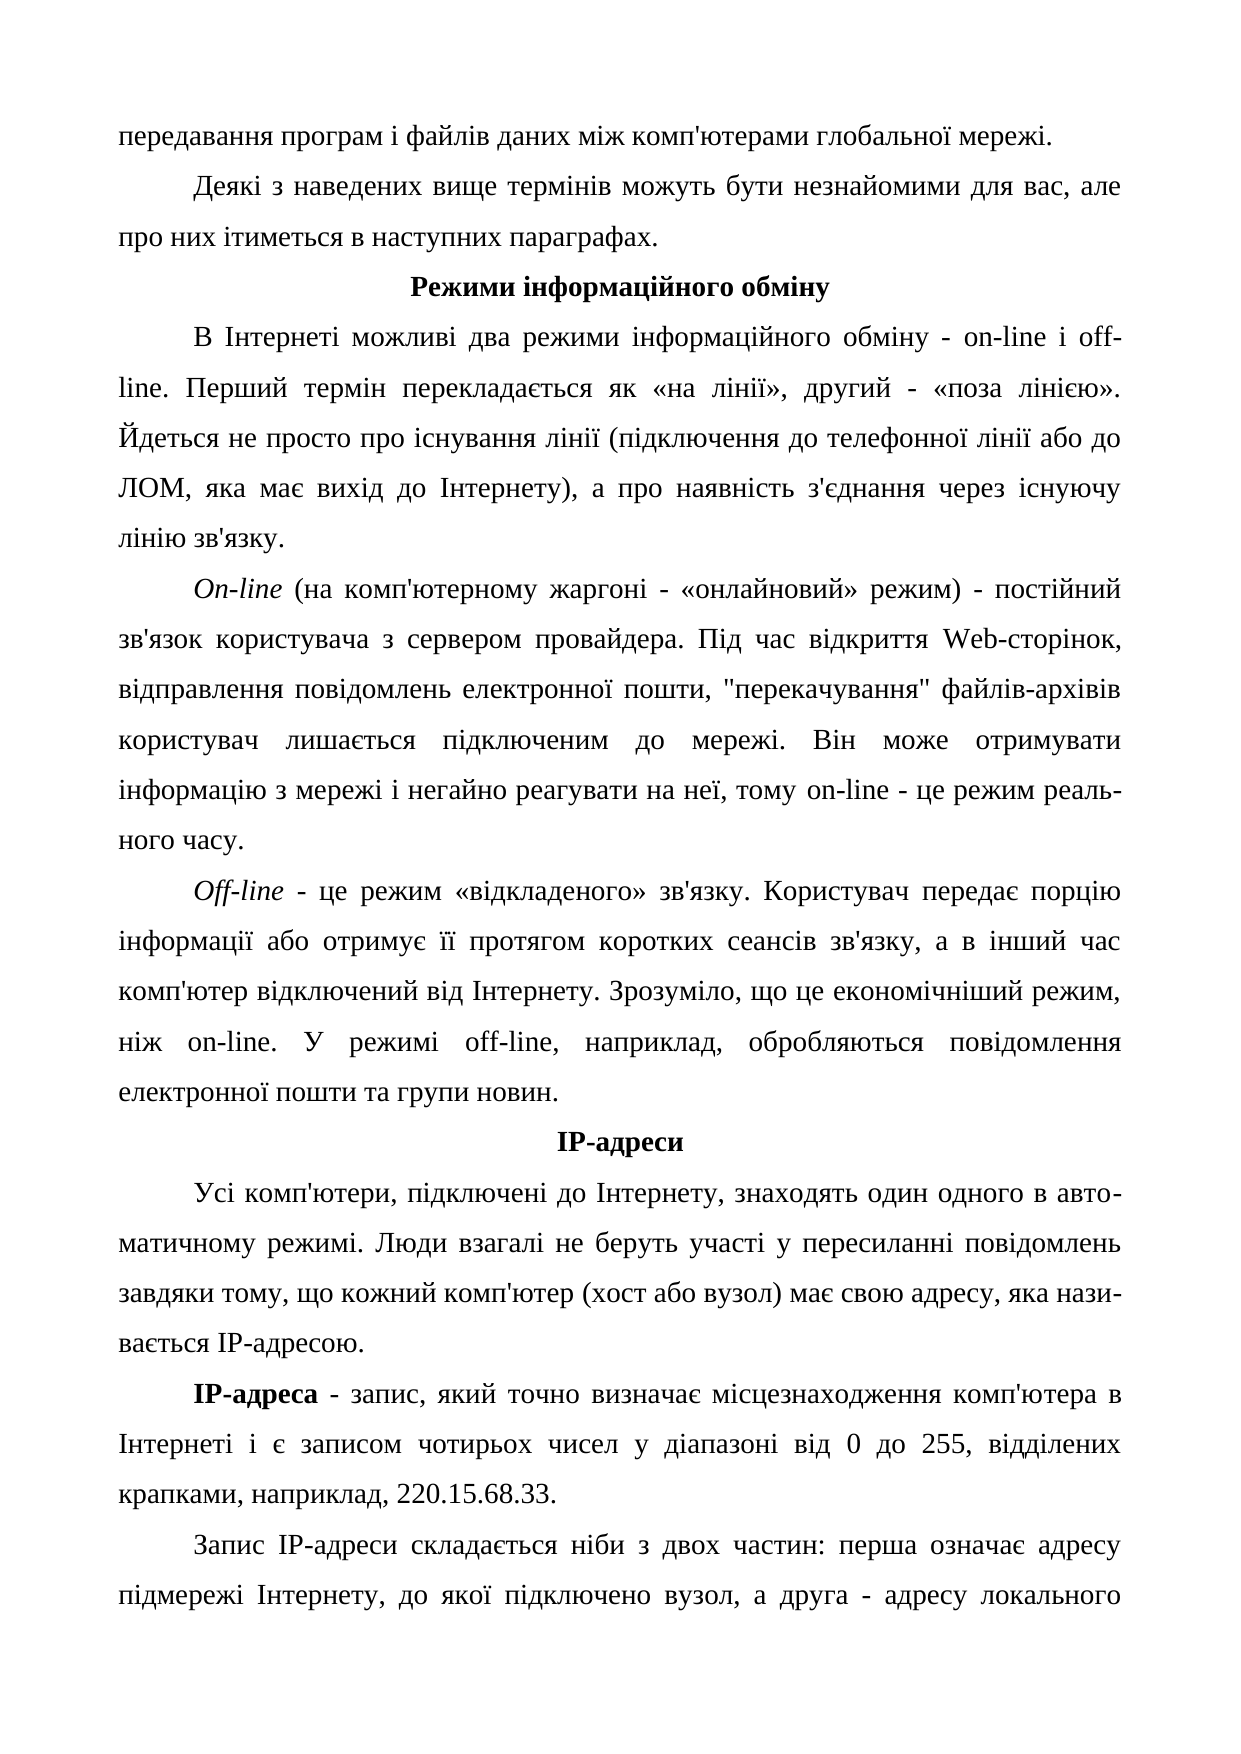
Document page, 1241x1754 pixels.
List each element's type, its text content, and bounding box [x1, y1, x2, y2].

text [118, 1527, 1122, 1611]
text On-line (на комп'ютерному жаргоні - «онлайновий» режим) - постійний зв'язок користувача з сервером провайдера. Під час відкриття Web-сторінок, відправлення повідомлень електронної пошти, "перекачування" файлів-архівів користувач лишається підключеним до мережі. Він може отримувати інформацію з мережі і негайно реагувати на неї, тому on-line - це режим реального часу. [118, 571, 1122, 856]
subtitle Режими інформаційного обміну [118, 269, 1122, 303]
text IP-адреси [118, 1124, 1122, 1158]
text Усі комп'ютери, підключені до Інтернету, знаходять один одного в автоматичному режимі. Люди взагалі не беруть участі у пересиланні повідомлень завдяки тому, що кожний комп'ютер (хост або вузол) має свою адресу, яка називається IP-адресою. [118, 1175, 1122, 1359]
text IP-aдpeca - запис, який точно визначає місцезнаходження комп'ютера в Інтернеті і є записом чотирьох чисел у діапазоні від 0 до 255, відділених крапками, наприклад, 220.15.68.33. [118, 1376, 1122, 1510]
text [118, 118, 1122, 152]
text Деякі з наведених вище термінів можуть бути незнайомими для вас, але про них ітиметься в наступних параграфах. [118, 168, 1122, 252]
text Off-line - це режим «відкладеного» зв'язку. Користувач передає порцію інформації або отримує її протягом коротких сеансів зв'язку, а в інший час комп'ютер відключений від Інтернету. Зрозуміло, що це економічніший режим, ніж on-line. У режимі off-line, наприклад, обробляються повідомлення електронної пошти та групи новин. [118, 873, 1122, 1108]
text В Інтернеті можливі два режими інформаційного обміну - on-line і off-line. Перший термін перекладається як «на лінії», другий - «поза лінією». Йдеться не просто про існування лінії (підключення до телефонної лінії або до ЛОМ, яка має вихід до Інтернету), а про наявність з'єднання через існуючу лінію зв'язку. [118, 319, 1122, 554]
